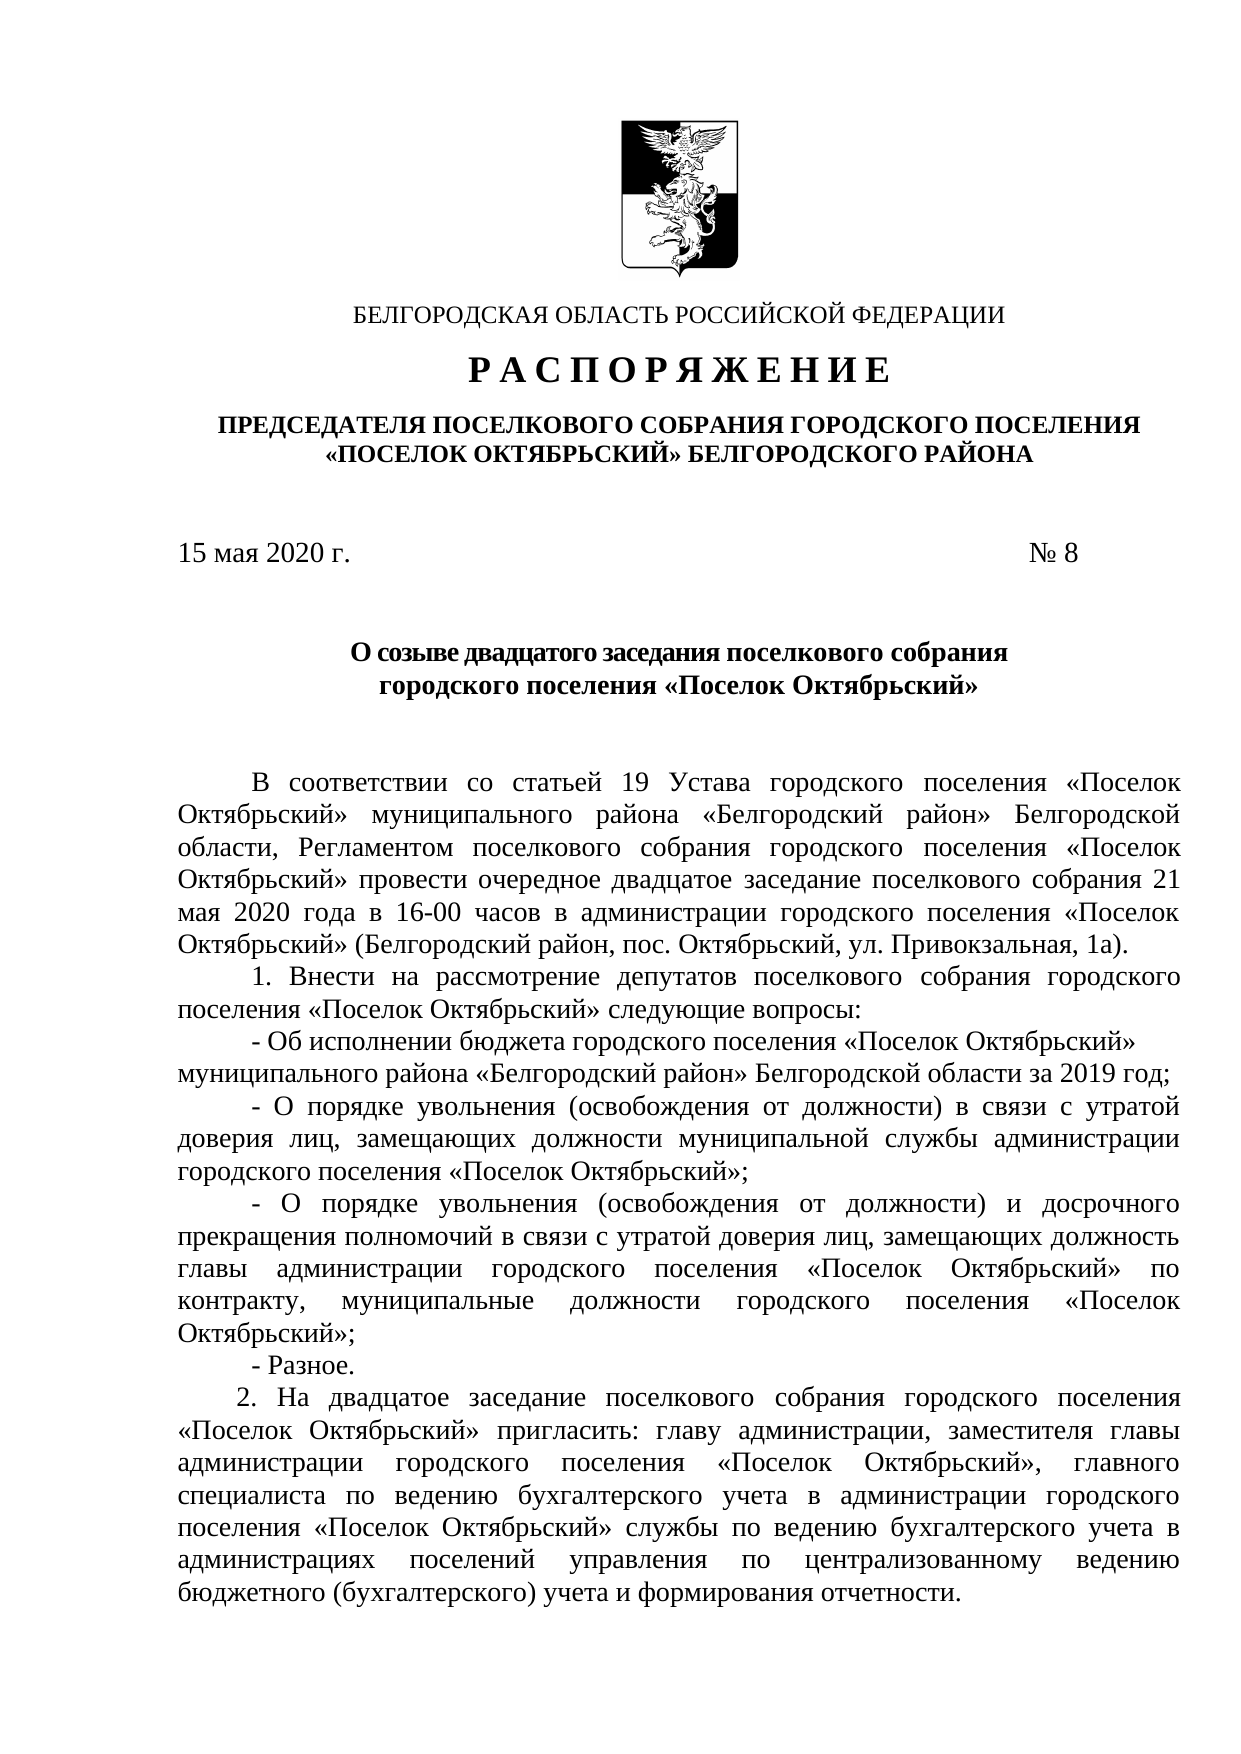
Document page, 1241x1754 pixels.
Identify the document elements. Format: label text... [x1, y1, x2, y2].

text 2. На двадцатое заседание поселкового собрания городского поселения «Поселок Октябрьский» пригласить: главу администрации, заместителя главы администрации городского поселения «Поселок Октябрьский», главного специалиста по ведению бухгалтерского учета в администрации городского поселения «Поселок Октябрьский» службы по ведению бухгалтерского учета в администрациях поселений управления по централизованному ведению бюджетного (бухгалтерского) учета и формирования отчетности. [177, 1381, 1181, 1607]
text О созыве двадцатого заседания поселкового собрания [177, 635, 1181, 668]
text - Об исполнении бюджета городского поселения «Поселок Октябрьский» [177, 1024, 1181, 1057]
text 15 мая 2020 г. № 8 [177, 535, 1196, 568]
text - О порядке увольнения (освобождения от должности) и досрочного прекращения полномочий в связи с утратой доверия лиц, замещающих должность главы администрации городского поселения «Поселок Октябрьский» по контракту, муниципальные должности городского поселения «Поселок Октябрьский»; [177, 1186, 1181, 1348]
text - О порядке увольнения (освобождения от должности) в связи с утратой доверия лиц, замещающих должности муниципальной службы администрации городского поселения «Поселок Октябрьский»; [177, 1089, 1181, 1186]
text городского поселения «Поселок Октябрьский» [177, 668, 1181, 700]
text БЕЛГОРОДСКАЯ ОБЛАСТЬ РОССИЙСКОЙ ФЕДЕРАЦИИ [177, 300, 1181, 328]
text - Разное. [177, 1348, 1181, 1381]
text председателя ПОСЕЛКОВОГО СОБРАНИЯ ГОРОДСКОГО ПОСЕЛЕНИЯ «ПОСЕЛОК ОКТЯБРЬСКИЙ» БЕЛГОРОДСКОГО РАЙОНА [177, 410, 1181, 467]
text муниципального района «Белгородский район» Белгородской области за 2019 год; [177, 1057, 1181, 1089]
text распоряжение [177, 348, 1181, 391]
text 1. Внести на рассмотрение депутатов поселкового собрания городского поселения «Поселок Октябрьский» следующие вопросы: [177, 959, 1181, 1024]
picture [618, 118, 740, 281]
text В соответствии со статьей 19 Устава городского поселения «Поселок Октябрьский» муниципального района «Белгородский район» Белгородской области, Регламентом поселкового собрания городского поселения «Поселок Октябрьский» провести очередное двадцатое заседание поселкового собрания 21 мая 2020 года в 16-00 часов в администрации городского поселения «Поселок Октябрьский» (Белгородский район, пос. Октябрьский, ул. Привокзальная, 1а). [177, 765, 1181, 959]
